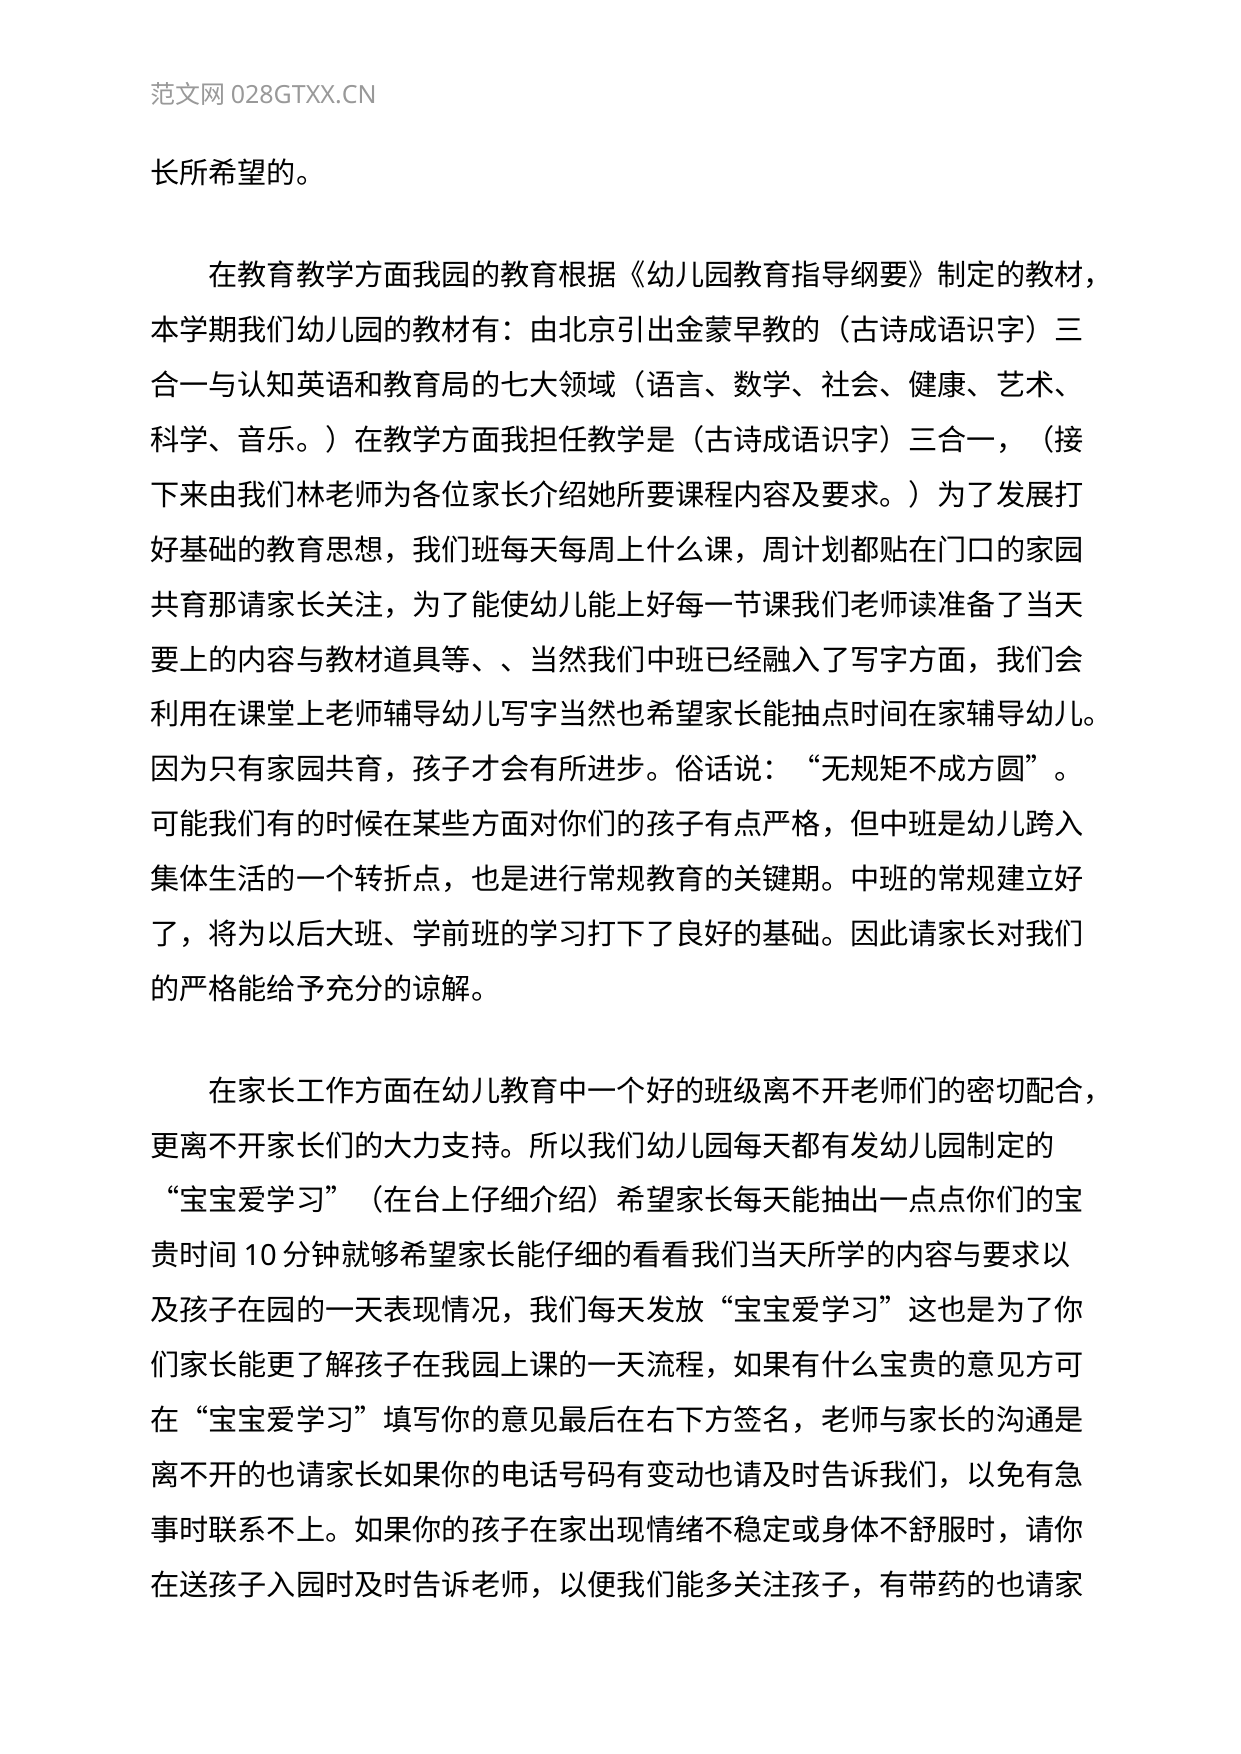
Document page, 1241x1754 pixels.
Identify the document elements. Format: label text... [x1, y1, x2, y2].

text 在教育教学方面我园的教育根据《幼儿园教育指导纲要》制定的教材，本学期我们幼儿园的教材有：由北京引出金蒙早教的（古诗成语识字）三合一与认知英语和教育局的七大领域（语言、数学、社会、健康、艺术、科学、音乐。）在教学方面我担任教学是（古诗成语识字）三合一，（接下来由我们林老师为各位家长介绍她所要课程内容及要求。）为了发展打好基础的教育思想，我们班每天每周上什么课，周计划都贴在门口的家园共育那请家长关注，为了能使幼儿能上好每一节课我们老师读准备了当天要上的内容与教材道具等、、当然我们中班已经融入了写字方面，我们会利用在课堂上老师辅导幼儿写字当然也希望家长能抽点时间在家辅导幼儿。因为只有家园共育，孩子才会有所进步。俗话说：“无规矩不成方圆”。可能我们有的时候在某些方面对你们的孩子有点严格，但中班是幼儿跨入集体生活的一个转折点，也是进行常规教育的关键期。中班的常规建立好了，将为以后大班、学前班的学习打下了良好的基础。因此请家长对我们的严格能给予充分的谅解。 [150, 252, 1090, 1008]
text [150, 150, 1090, 192]
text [150, 1067, 1090, 1604]
